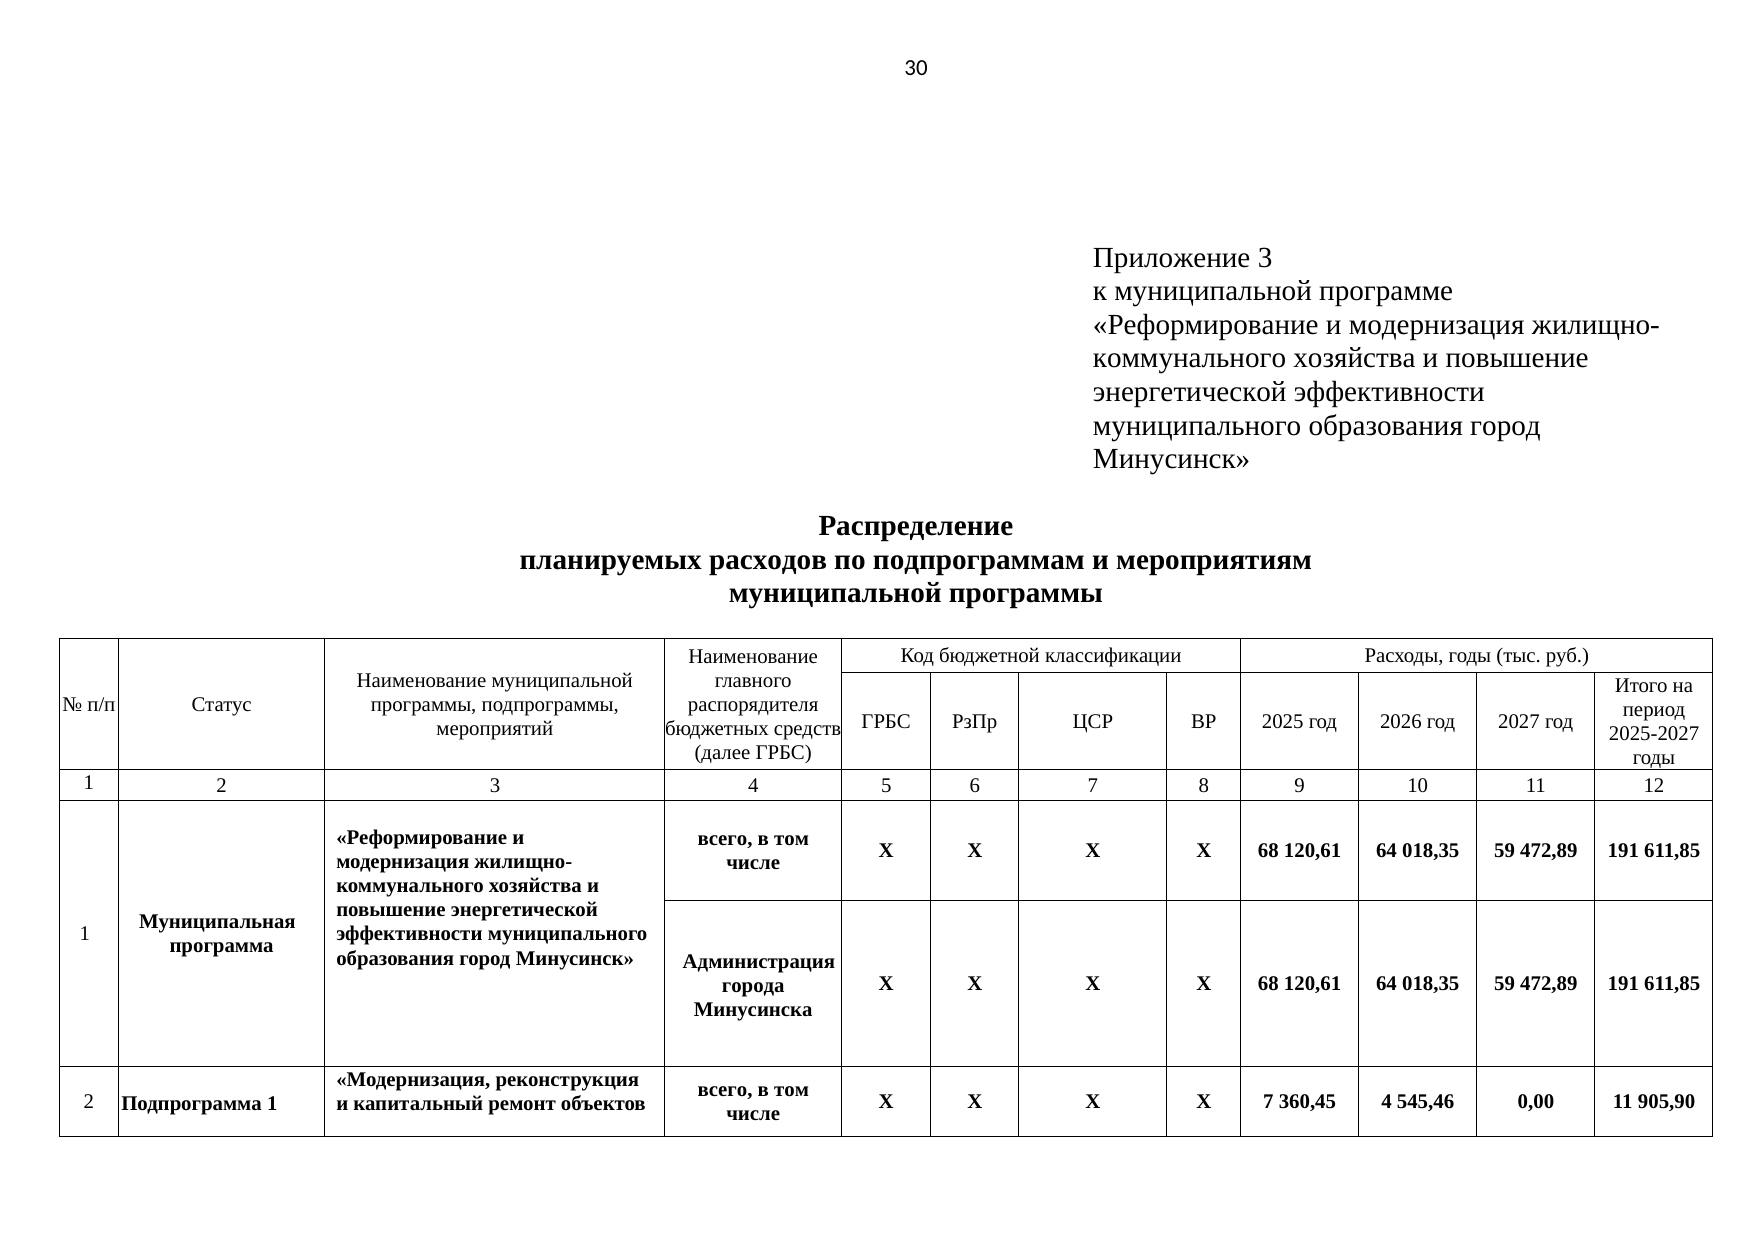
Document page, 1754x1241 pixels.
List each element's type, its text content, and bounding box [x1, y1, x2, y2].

table_header Код бюджетной классификации [842, 639, 1240, 672]
table_cell Х [842, 1067, 930, 1136]
table_header Наименование главного распорядителя бюджетных средств (далее ГРБС) [665, 639, 841, 769]
table_cell всего, в том числе [665, 1067, 841, 1136]
table_cell «Реформирование и модернизация жилищно-коммунального хозяйства и повышение энергетической эффективности муниципального образования город Минусинск» [325, 801, 664, 1066]
table_cell РзПр [931, 673, 1018, 769]
table_cell Х [931, 1067, 1018, 1136]
table_cell 2025 год [1241, 673, 1358, 769]
table_cell Х [1167, 1067, 1240, 1136]
table_cell 11 [1477, 770, 1594, 800]
table_cell Муниципальная программа [119, 801, 324, 1066]
table_cell ЦСР [1019, 673, 1166, 769]
table_cell ВР [1167, 673, 1240, 769]
table_cell 12 [1595, 770, 1712, 800]
table_cell 8 [1167, 770, 1240, 800]
text Распределение [107, 508, 1724, 542]
text «Реформирование и модернизация жилищно-коммунального хозяйства и повышение энергетической эффективности муниципального образования город Минусинск» [1093, 307, 1698, 475]
table_header Статус [119, 639, 324, 769]
table_cell 10 [1359, 770, 1476, 800]
table_cell Х [1019, 901, 1166, 1066]
table_cell ГРБС [842, 673, 930, 769]
table_cell 2027 год [1477, 673, 1594, 769]
table_cell 0,00 [1477, 1067, 1594, 1136]
table_header Наименование муниципальной программы, подпрограммы, мероприятий [325, 639, 664, 769]
table_cell Х [931, 801, 1018, 899]
table_cell Х [1167, 901, 1240, 1066]
table_cell 191 611,85 [1595, 801, 1712, 899]
table_cell Подпрограмма 1 [119, 1067, 324, 1136]
table_cell 1 [60, 801, 118, 1066]
table_cell 191 611,85 [1595, 901, 1712, 1066]
table_cell 4 545,46 [1359, 1067, 1476, 1136]
table_cell Х [931, 901, 1018, 1066]
table_cell 5 [842, 770, 930, 800]
table_header № п/п [60, 639, 118, 769]
text муниципальной программы [107, 575, 1724, 609]
table_cell 68 120,61 [1241, 901, 1358, 1066]
table_cell 59 472,89 [1477, 901, 1594, 1066]
table_cell 64 018,35 [1359, 801, 1476, 899]
table_cell 11 905,90 [1595, 1067, 1712, 1136]
table_cell Х [1167, 801, 1240, 899]
table_cell 4 [665, 770, 841, 800]
text к муниципальной программе [1093, 273, 1698, 307]
table_cell 1 [60, 770, 118, 800]
table_cell 68 120,61 [1241, 801, 1358, 899]
table_cell 64 018,35 [1359, 901, 1476, 1066]
table_cell 9 [1241, 770, 1358, 800]
table_header Расходы, годы (тыс. руб.) [1241, 639, 1712, 672]
table_cell Администрация города Минусинска [665, 901, 841, 1066]
table_cell 2 [119, 770, 324, 800]
table_cell Х [842, 901, 930, 1066]
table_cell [325, 1067, 664, 1136]
table_cell Х [1019, 801, 1166, 899]
text Приложение 3 [118, 240, 1698, 273]
text планируемых расходов по подпрограммам и мероприятиям [107, 542, 1724, 575]
table_cell 2 [60, 1067, 118, 1136]
table_cell Х [1019, 1067, 1166, 1136]
table_cell 6 [931, 770, 1018, 800]
table_cell Х [842, 801, 930, 899]
table_cell 2026 год [1359, 673, 1476, 769]
table_cell 7 360,45 [1241, 1067, 1358, 1136]
table_cell 59 472,89 [1477, 801, 1594, 899]
table_cell 3 [325, 770, 664, 800]
table_cell всего, в том числе [665, 801, 841, 899]
table_cell Итого на период 2025-2027 годы [1595, 673, 1712, 769]
table_cell 7 [1019, 770, 1166, 800]
